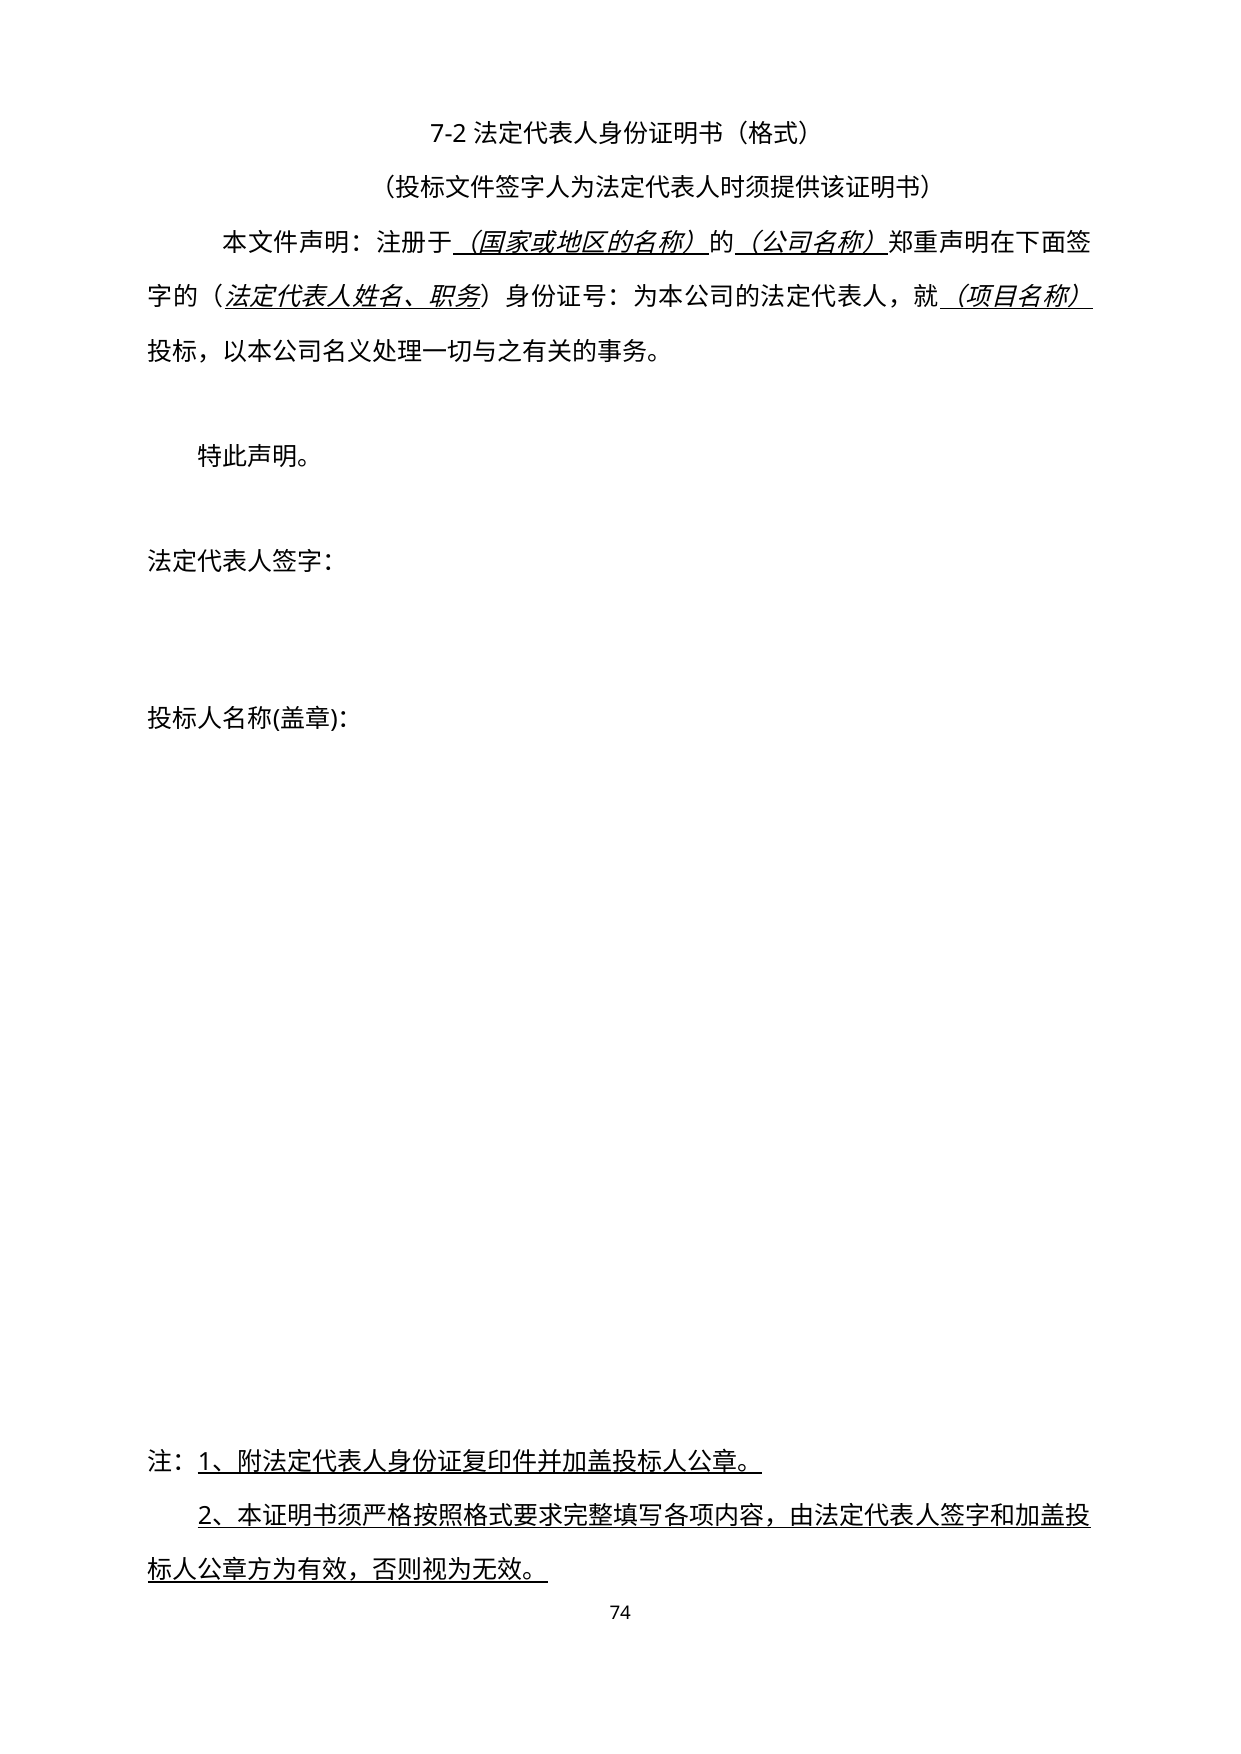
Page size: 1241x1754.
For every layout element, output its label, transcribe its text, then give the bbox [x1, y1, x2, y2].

text 本文件声明：注册于（国家或地区的名称）的（公司名称）郑重声明在下面签字的（法定代表人姓名、职务）身份证号：为本公司的法定代表人，就（项目名称）投标，以本公司名义处理一切与之有关的事务。 [148, 222, 1092, 367]
text 注：1、附法定代表人身份证复印件并加盖投标人公章。 [148, 1441, 1092, 1477]
text （投标文件签字人为法定代表人时须提供该证明书） [148, 168, 1092, 204]
text 法定代表人签字： [148, 542, 1092, 578]
text 投标人名称(盖章)： [148, 698, 1092, 734]
text 特此声明。 [148, 436, 1092, 473]
text 2、本证明书须严格按照格式要求完整填写各项内容，由法定代表人签字和加盖投标人公章方为有效，否则视为无效。 [148, 1496, 1092, 1586]
text 7-2 法定代表人身份证明书（格式） [148, 113, 1092, 150]
